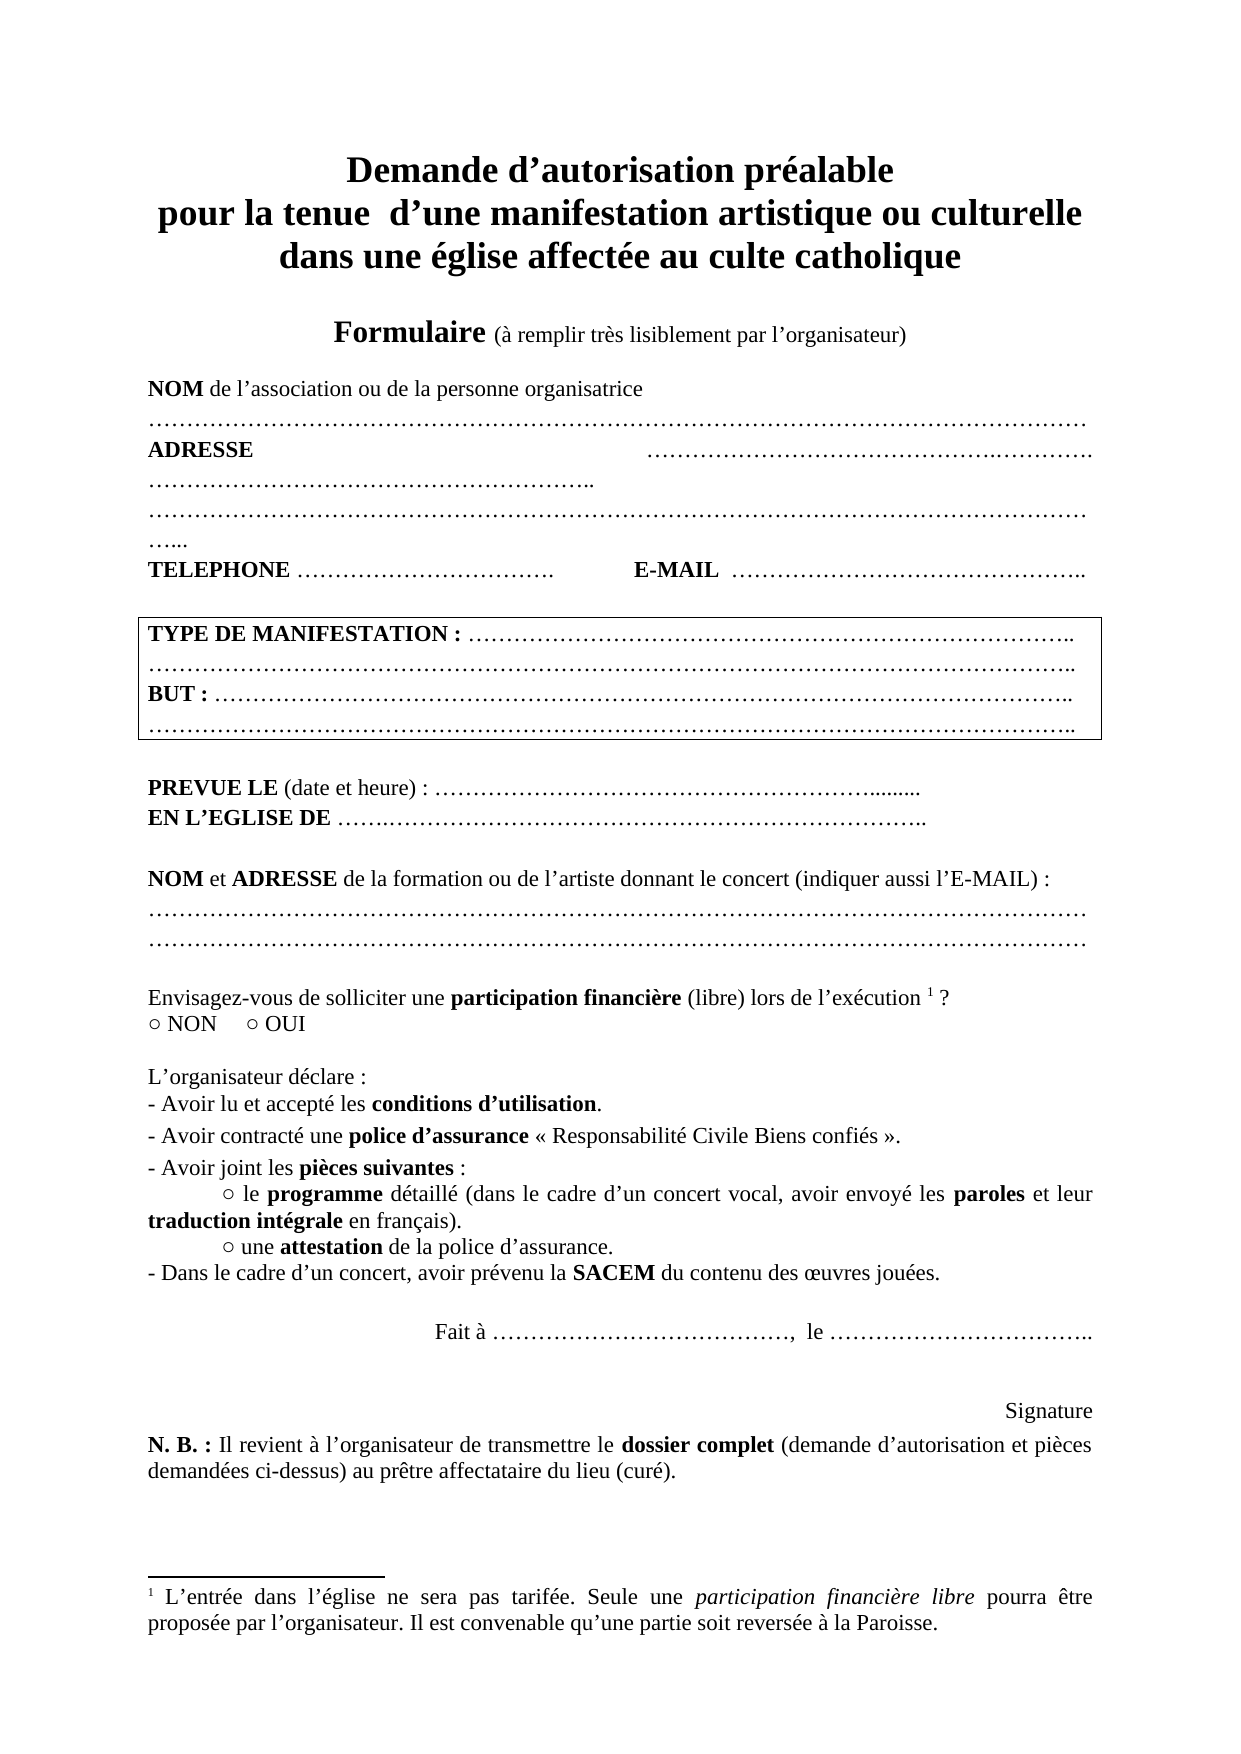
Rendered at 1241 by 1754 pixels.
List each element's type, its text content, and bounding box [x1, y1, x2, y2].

text Demande d’autorisation préalable [148, 148, 1093, 191]
text ………………………………………………………………………………………………………………………………………………………………………………………………………………………… [148, 895, 1093, 952]
text ○ le programme détaillé (dans le cadre d’un concert vocal, avoir envoyé les paroles et leur traduction intégrale en français). [148, 1180, 1093, 1233]
text …………………………………………………………………………………………………………… [148, 405, 1093, 432]
text - Avoir joint les pièces suivantes : [148, 1154, 1093, 1180]
text BUT : ………………………………………………………………………………………………….. [139, 677, 1101, 707]
text Signature [148, 1397, 1093, 1423]
text - Dans le cadre d’un concert, avoir prévenu la SACEM du contenu des œuvres jouées. [148, 1259, 1093, 1286]
text ADRESSE ……………………………………….………….…………………………………………………..………………………………………………………………………………………………………………... [148, 436, 1093, 553]
text ………………………………………………………………………………………………………….. [139, 707, 1101, 739]
text ○ une attestation de la police d’assurance. [148, 1233, 1093, 1259]
text - Avoir contracté une police d’assurance « Responsabilité Civile Biens confiés ». [148, 1122, 1093, 1148]
text PREVUE LE (date et heure) : …………………………………………………......... [148, 774, 1093, 801]
text L’organisateur déclare : [148, 1063, 1093, 1089]
text ………………………………………………………………………………………………………….. [139, 647, 1101, 677]
text Envisagez-vous de solliciter une participation financière (libre) lors de l’exécution ? [148, 984, 1093, 1011]
text - Avoir lu et accepté les conditions d’utilisation. [148, 1089, 1093, 1116]
text ○ NON ○ OUI [148, 1011, 1093, 1037]
text TELEPHONE ……………………………. E-MAIL ……………………………………….. [148, 556, 1093, 583]
text pour la tenue d’une manifestation artistique ou culturelle dans une église affectée au culte catholique [148, 191, 1093, 277]
text NOM et ADRESSE de la formation ou de l’artiste donnant le concert (indiquer aussi l’E-MAIL) : [148, 865, 1093, 891]
text Fait à …………………………………, le …………………………….. [148, 1318, 1093, 1344]
text NOM de l’association ou de la personne organisatrice [148, 375, 1093, 402]
text N. B. : Il revient à l’organisateur de transmettre le dossier complet (demande d’autorisation et pièces demandées ci-dessus) au prêtre affectataire du lieu (curé). [148, 1431, 1093, 1483]
text Formulaire (à remplir très lisiblement par l’organisateur) [148, 313, 1093, 349]
text EN L’EGLISE DE …….…………………………………………………………….. [148, 804, 1093, 831]
text TYPE DE MANIFESTATION : …………………………………………………………………….. [139, 618, 1101, 646]
